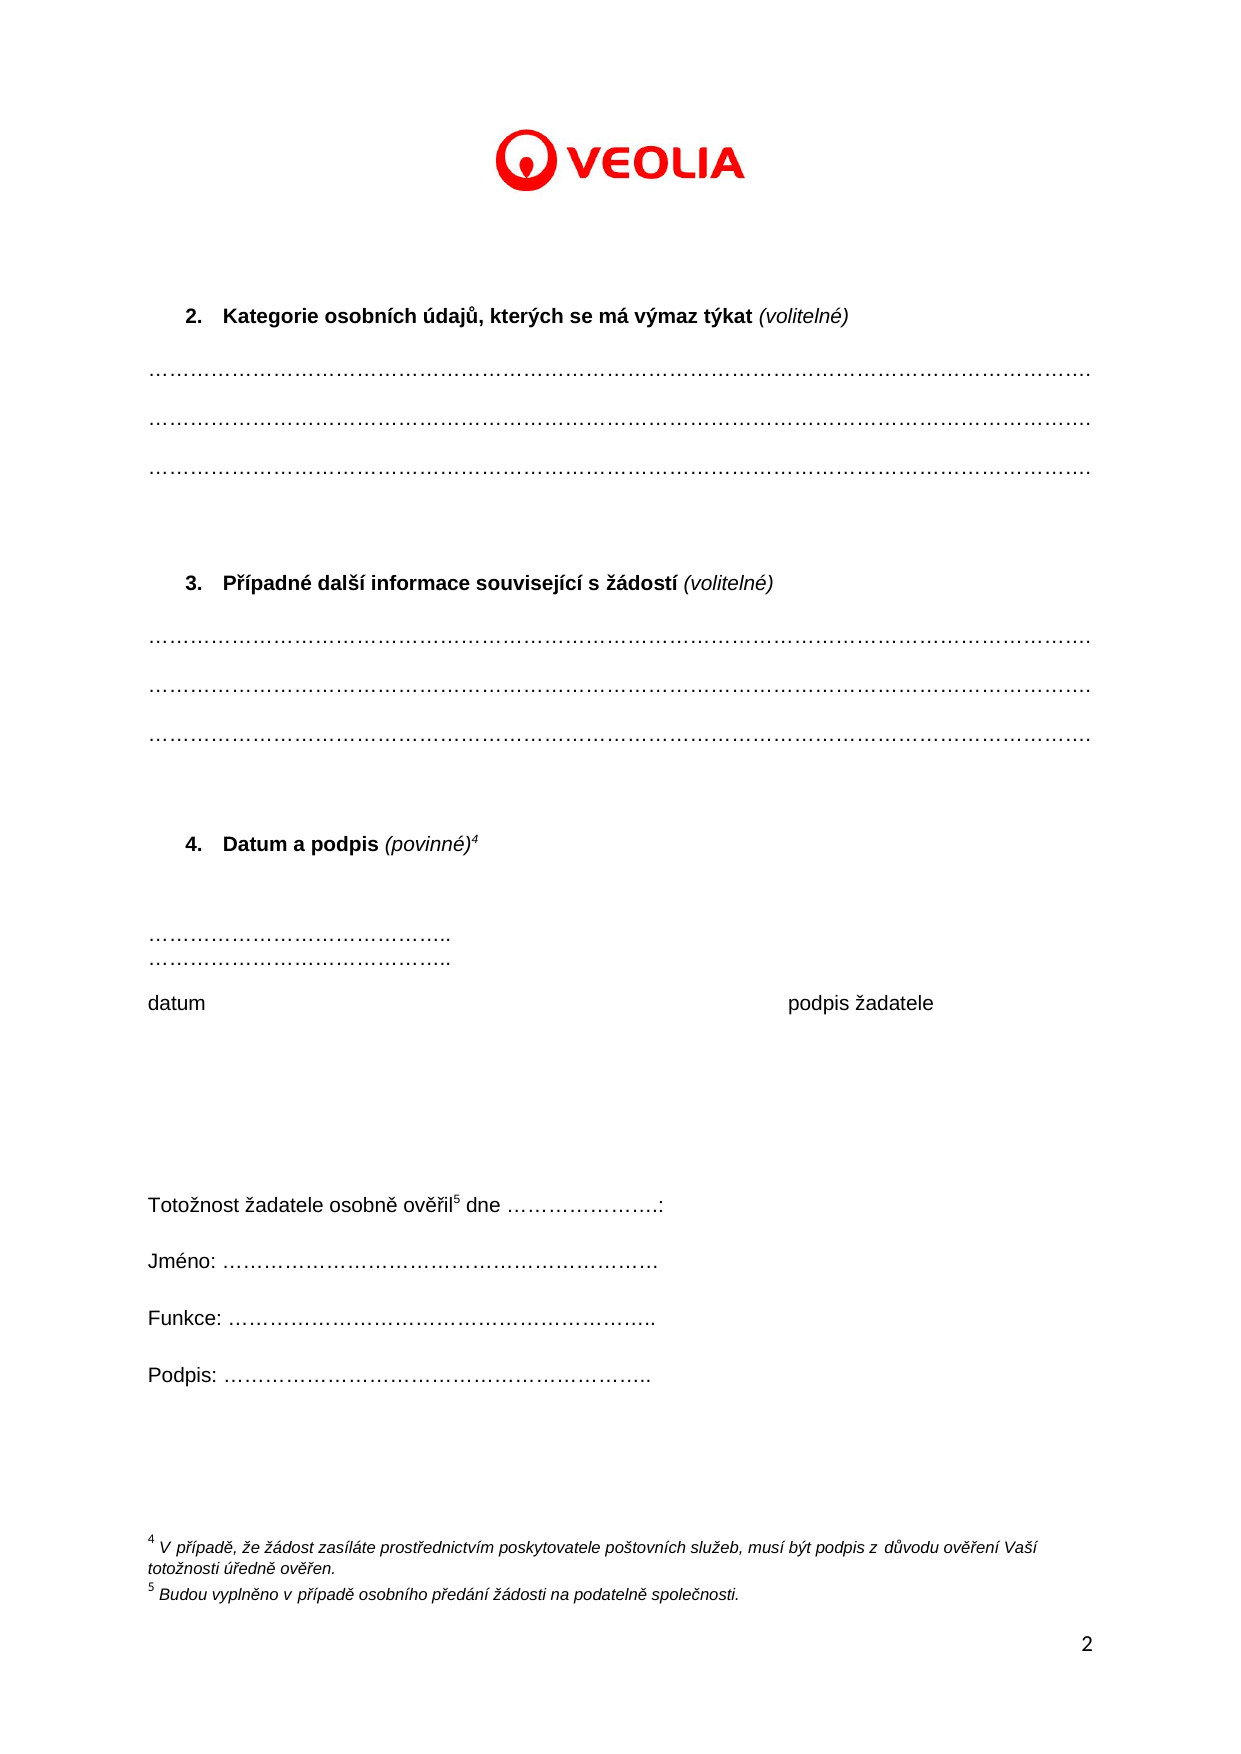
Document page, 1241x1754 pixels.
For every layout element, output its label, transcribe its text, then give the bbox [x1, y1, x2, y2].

text ………………………………………………………………………………………………………………………. [148, 673, 1093, 697]
text Podpis: …………………………………………………….. [148, 1363, 1093, 1387]
text datum podpis žadatele [148, 991, 1093, 1015]
text ………………………………………………………………………………………………………………………. [148, 624, 1093, 648]
list Datum a podpis (povinné) [185, 832, 1093, 856]
text ………………………………………………………………………………………………………………………. [148, 357, 1093, 381]
picture [421, 97, 819, 222]
list Kategorie osobních údajů, kterých se má výmaz týkat (volitelné) [185, 304, 1093, 328]
text ………………………………………………………………………………………………………………………. [148, 722, 1093, 746]
list Případné další informace související s žádostí (volitelné) [185, 571, 1093, 595]
text Totožnost žadatele osobně ověřil dne ………………….: [148, 1193, 1093, 1217]
text ………………………………………………………………………………………………………………………. [148, 455, 1093, 479]
text …………………………………….. …………………………………….. [148, 922, 1093, 970]
text Funkce: …………………………………………………….. [148, 1306, 1093, 1330]
text ………………………………………………………………………………………………………………………. [148, 406, 1093, 430]
text Jméno: ……………………………………………………… [148, 1249, 1093, 1273]
